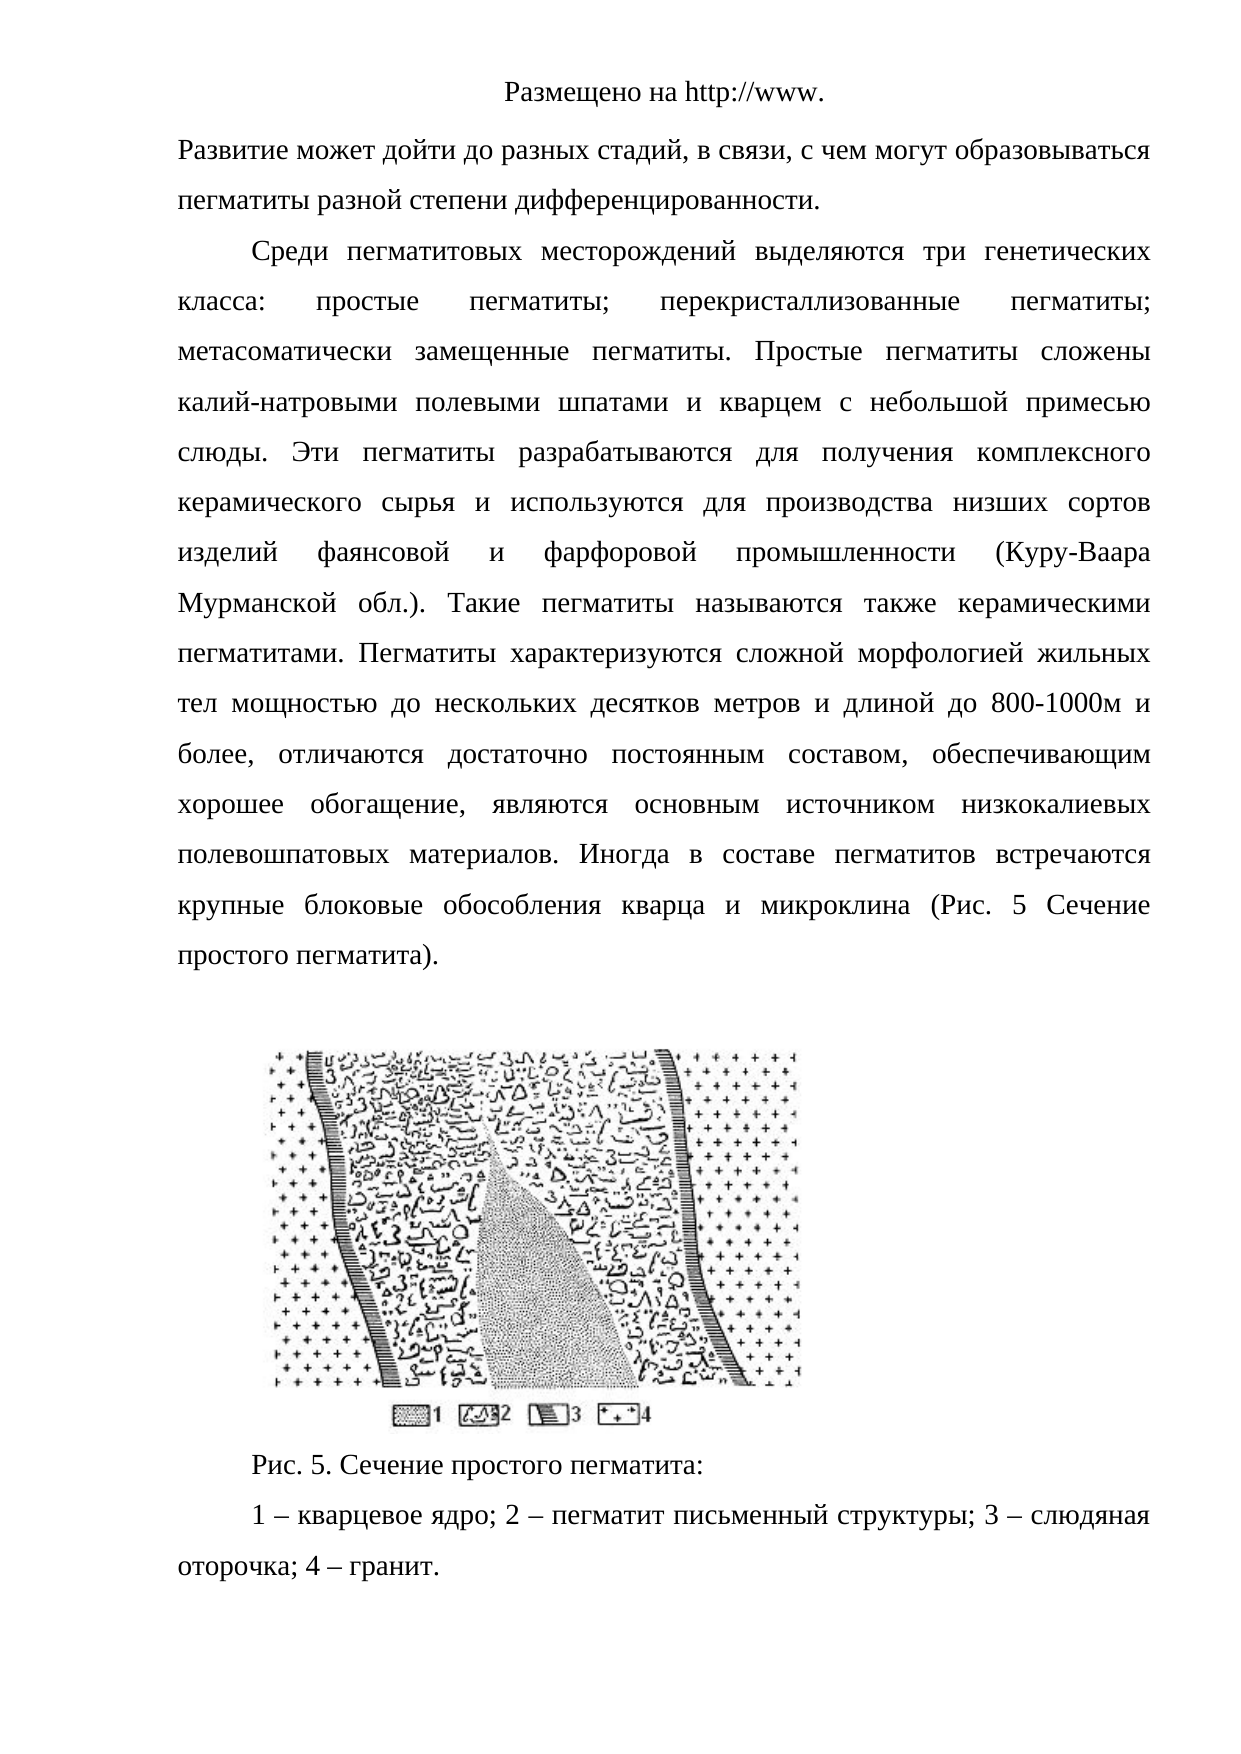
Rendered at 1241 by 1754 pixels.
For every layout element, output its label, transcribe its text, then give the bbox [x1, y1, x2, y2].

picture [251, 1037, 828, 1434]
text Среди пегматитовых месторождений выделяются три генетических класса: простые пегматиты; перекристаллизованные пегматиты; метасоматически замещенные пегматиты. Простые пегматиты сложены калий-натровыми полевыми шпатами и кварцем с небольшой примесью слюды. Эти пегматиты разрабатываются для получения комплексного керамического сырья и используются для производства низших сортов изделий фаянсовой и фарфоровой промышленности (Куру-Ваара Мурманской обл.). Такие пегматиты называются также керамическими пегматитами. Пегматиты характеризуются сложной морфологией жильных тел мощностью до нескольких десятков метров и длиной до 800-1000м и более, отличаются достаточно постоянным составом, обеспечивающим хорошее обогащение, являются основным источником низкокалиевых полевошпатовых материалов. Иногда в составе пегматитов встречаются крупные блоковые обособления кварца и микроклина (Рис. 5 Сечение простого пегматита). [177, 233, 1152, 971]
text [177, 132, 1152, 216]
text Рис. 5. Сечение простого пегматита: [177, 1447, 1152, 1481]
text 1 – кварцевое ядро; 2 – пегматит письменный структуры; 3 – слюдяная оторочка; 4 – гранит. [177, 1497, 1152, 1581]
